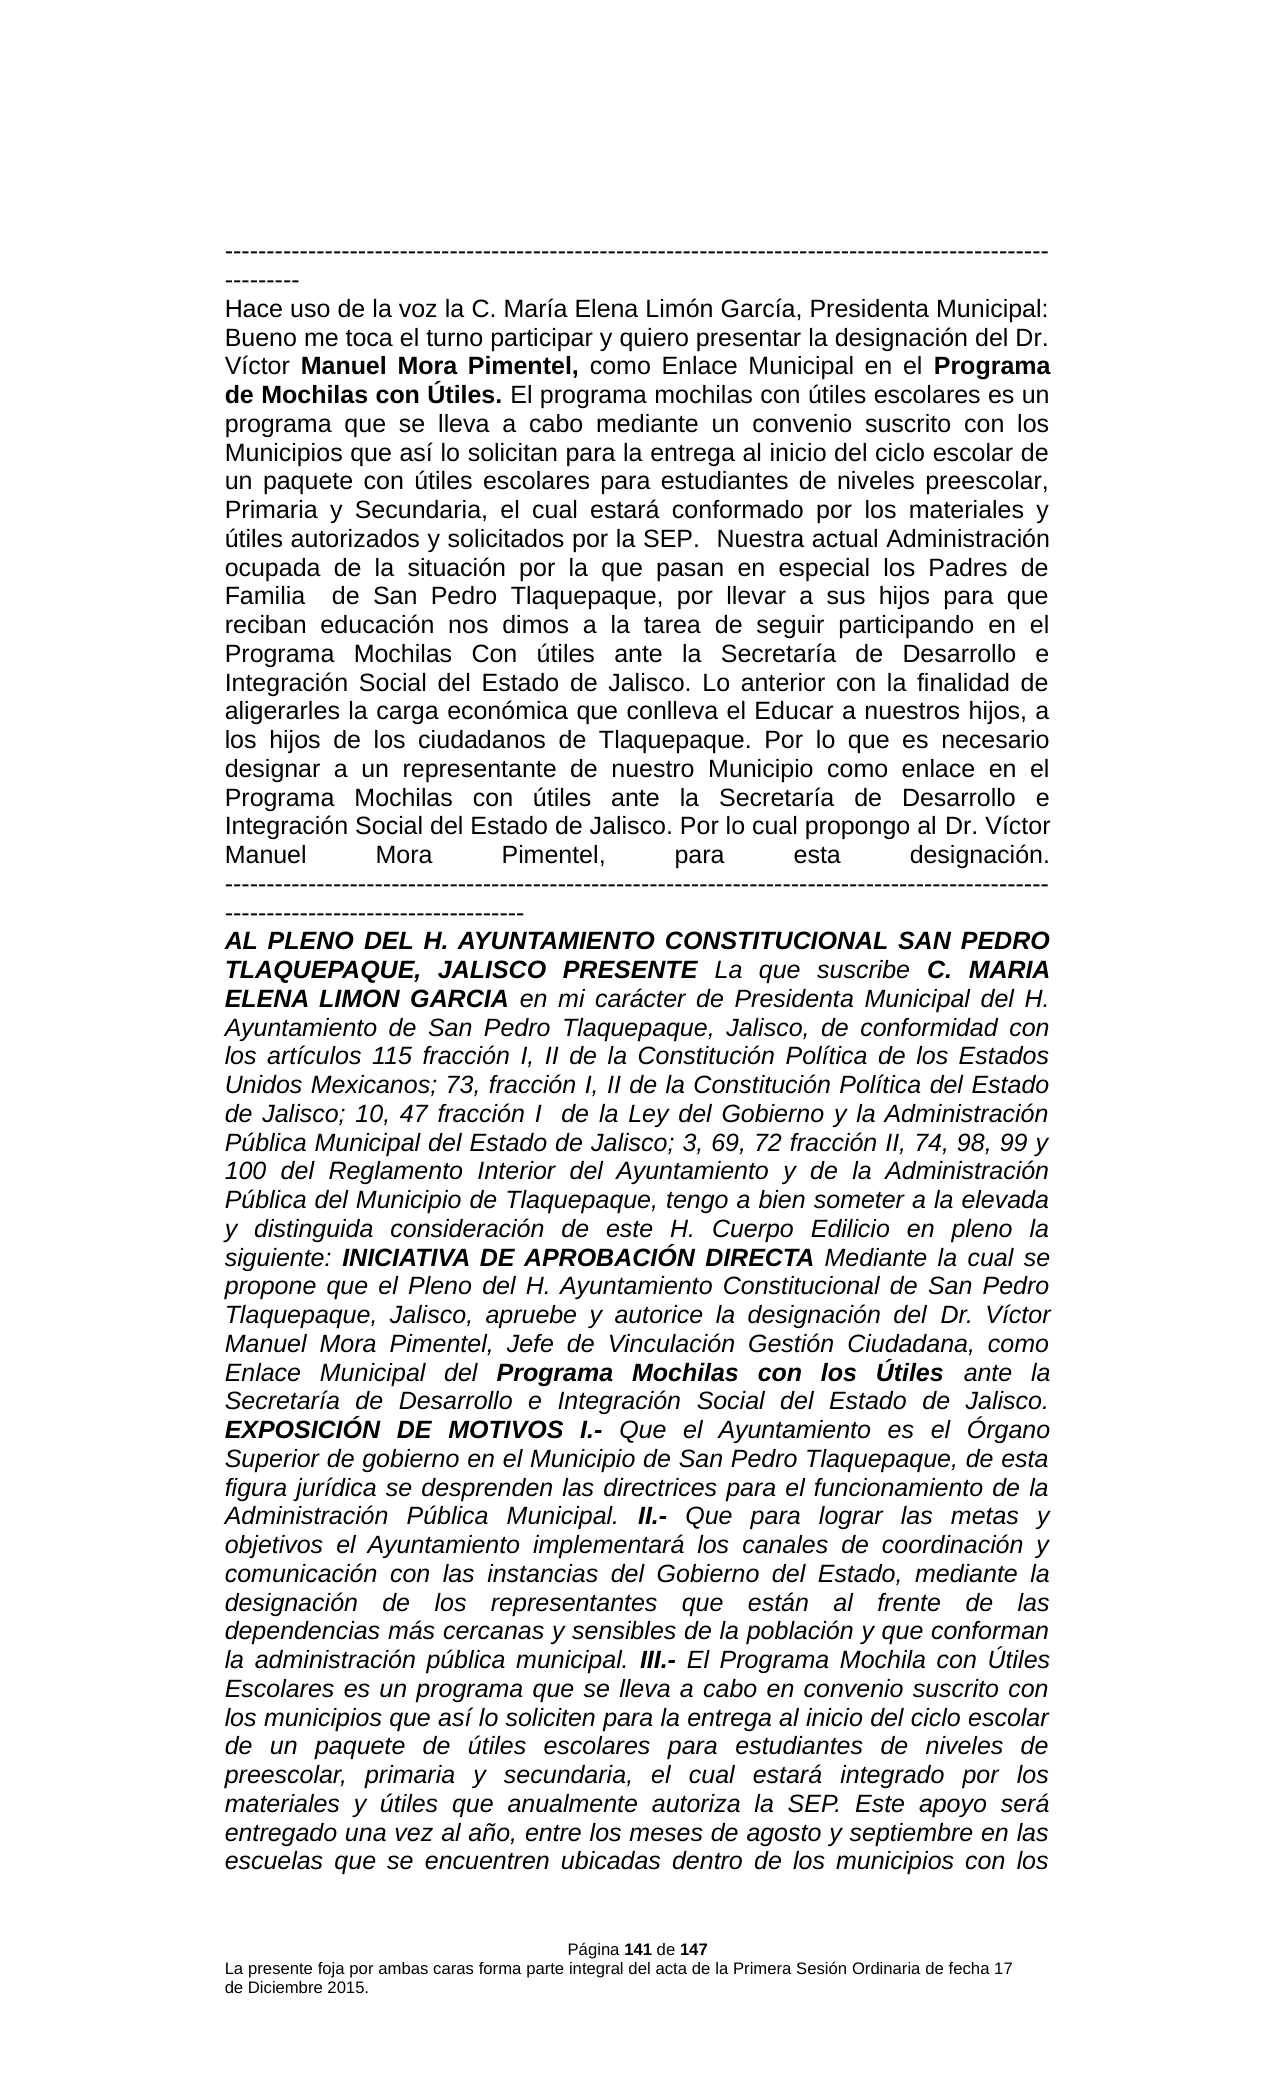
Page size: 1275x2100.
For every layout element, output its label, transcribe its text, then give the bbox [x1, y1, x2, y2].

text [224, 926, 1051, 1875]
text Hace uso de la voz la C. María Elena Limón García, Presidenta Municipal: Bueno me toca el turno participar y quiero presentar la designación del Dr. Víctor Manuel Mora Pimentel, como Enlace Municipal en el Programa de Mochilas con Útiles. El programa mochilas con útiles escolares es un programa que se lleva a cabo mediante un convenio suscrito con los Municipios que así lo solicitan para la entrega al inicio del ciclo escolar de un paquete con útiles escolares para estudiantes de niveles preescolar, Primaria y Secundaria, el cual estará conformado por los materiales y útiles autorizados y solicitados por la SEP. Nuestra actual Administración ocupada de la situación por la que pasan en especial los Padres de Familia de San Pedro Tlaquepaque, por llevar a sus hijos para que reciban educación nos dimos a la tarea de seguir participando en el Programa Mochilas Con útiles ante la Secretaría de Desarrollo e Integración Social del Estado de Jalisco. Lo anterior con la finalidad de aligerarles la carga económica que conlleva el Educar a nuestros hijos, a los hijos de los ciudadanos de Tlaquepaque. Por lo que es necesario designar a un representante de nuestro Municipio como enlace en el Programa Mochilas con útiles ante la Secretaría de Desarrollo e Integración Social del Estado de Jalisco. Por lo cual propongo al Dr. Víctor Manuel Mora Pimentel, para esta designación. --------------------------------------------------------------------------------------------------------------------------------------- [224, 294, 1051, 926]
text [224, 236, 1051, 294]
